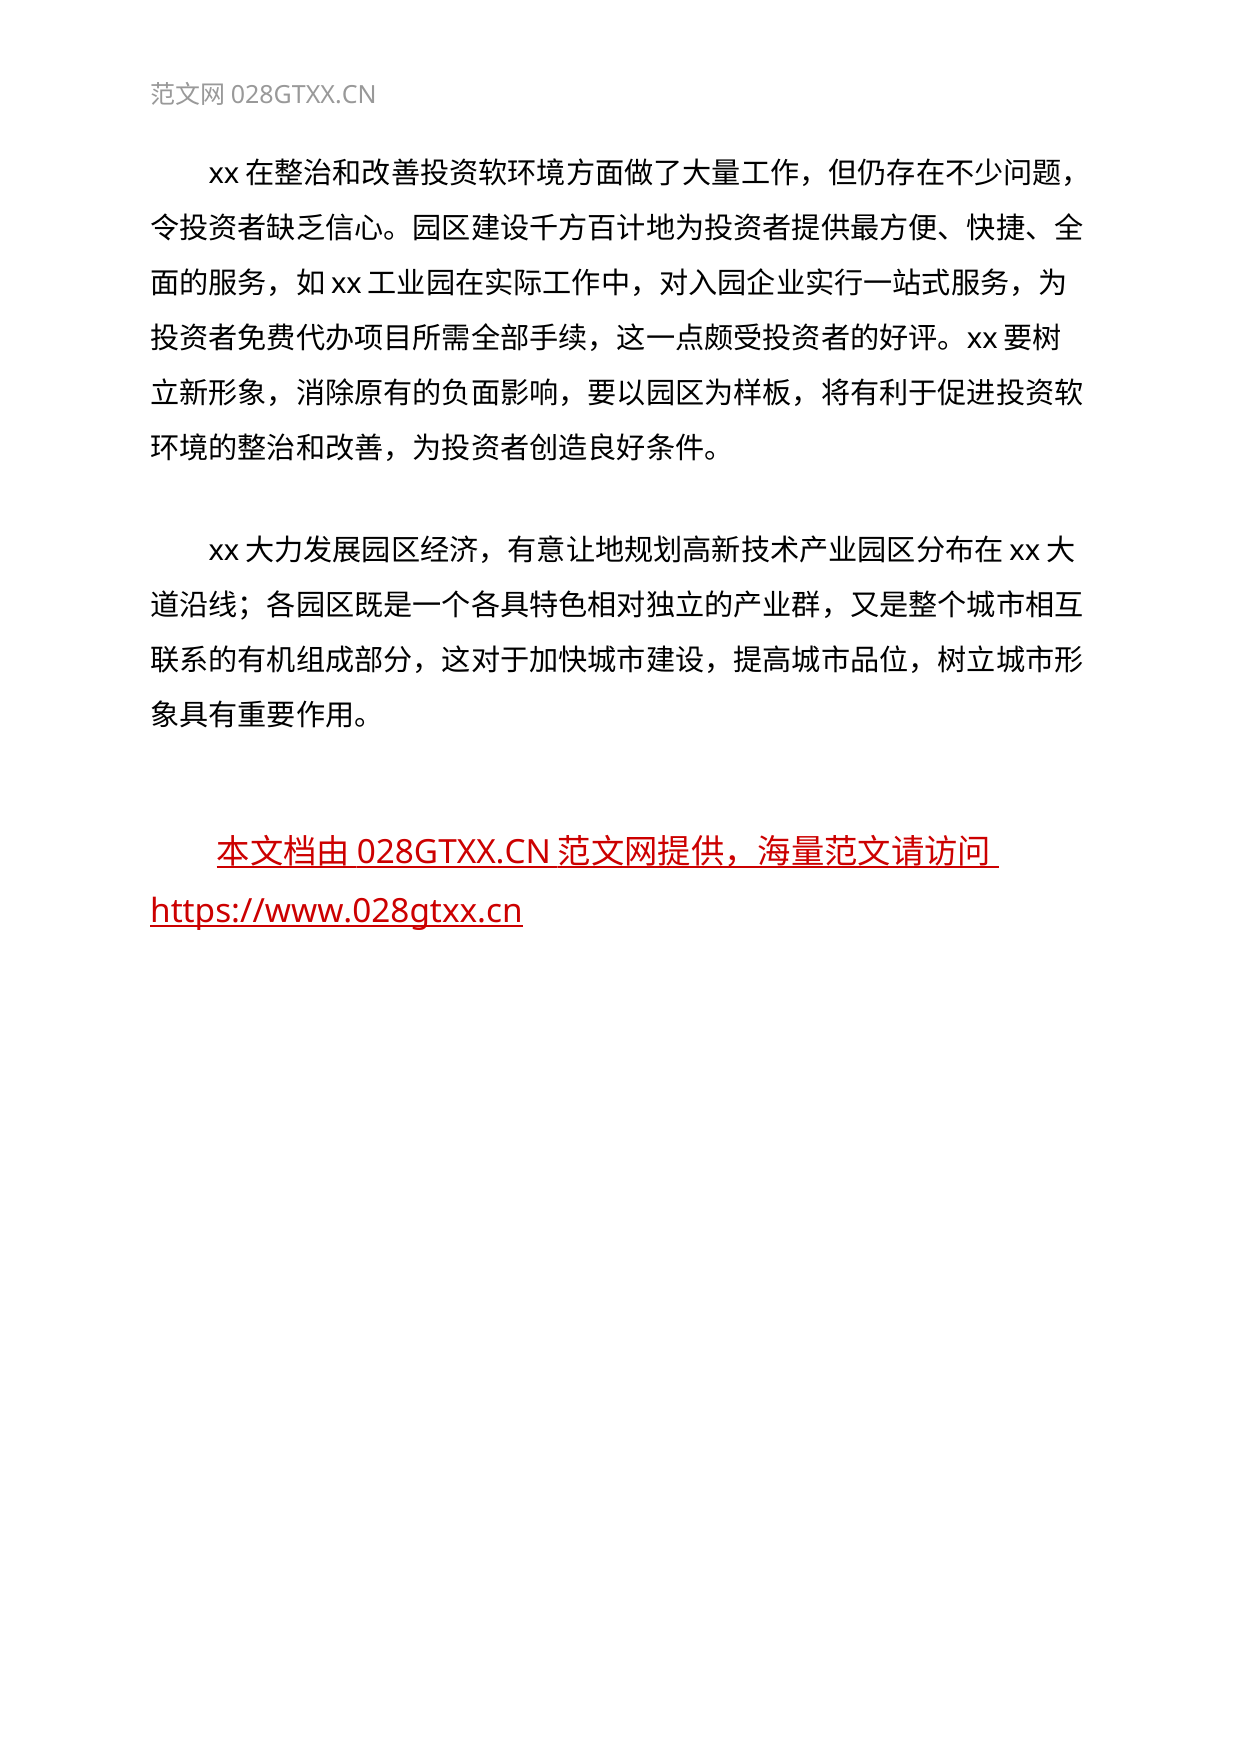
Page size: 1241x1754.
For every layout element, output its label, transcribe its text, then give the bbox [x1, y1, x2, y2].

text xx大力发展园区经济，有意让地规划高新技术产业园区分布在xx大道沿线；各园区既是一个各具特色相对独立的产业群，又是整个城市相互联系的有机组成部分，这对于加快城市建设，提高城市品位，树立城市形象具有重要作用。 [150, 527, 1090, 734]
text 本文档由028GTXX.CN范文网提供，海量范文请访问 https://www.028gtxx.cn [150, 824, 1090, 932]
text xx在整治和改善投资软环境方面做了大量工作，但仍存在不少问题，令投资者缺乏信心。园区建设千方百计地为投资者提供最方便、快捷、全面的服务，如xx工业园在实际工作中，对入园企业实行一站式服务，为投资者免费代办项目所需全部手续，这一点颇受投资者的好评。xx要树立新形象，消除原有的负面影响，要以园区为样板，将有利于促进投资软环境的整治和改善，为投资者创造良好条件。 [150, 150, 1090, 467]
